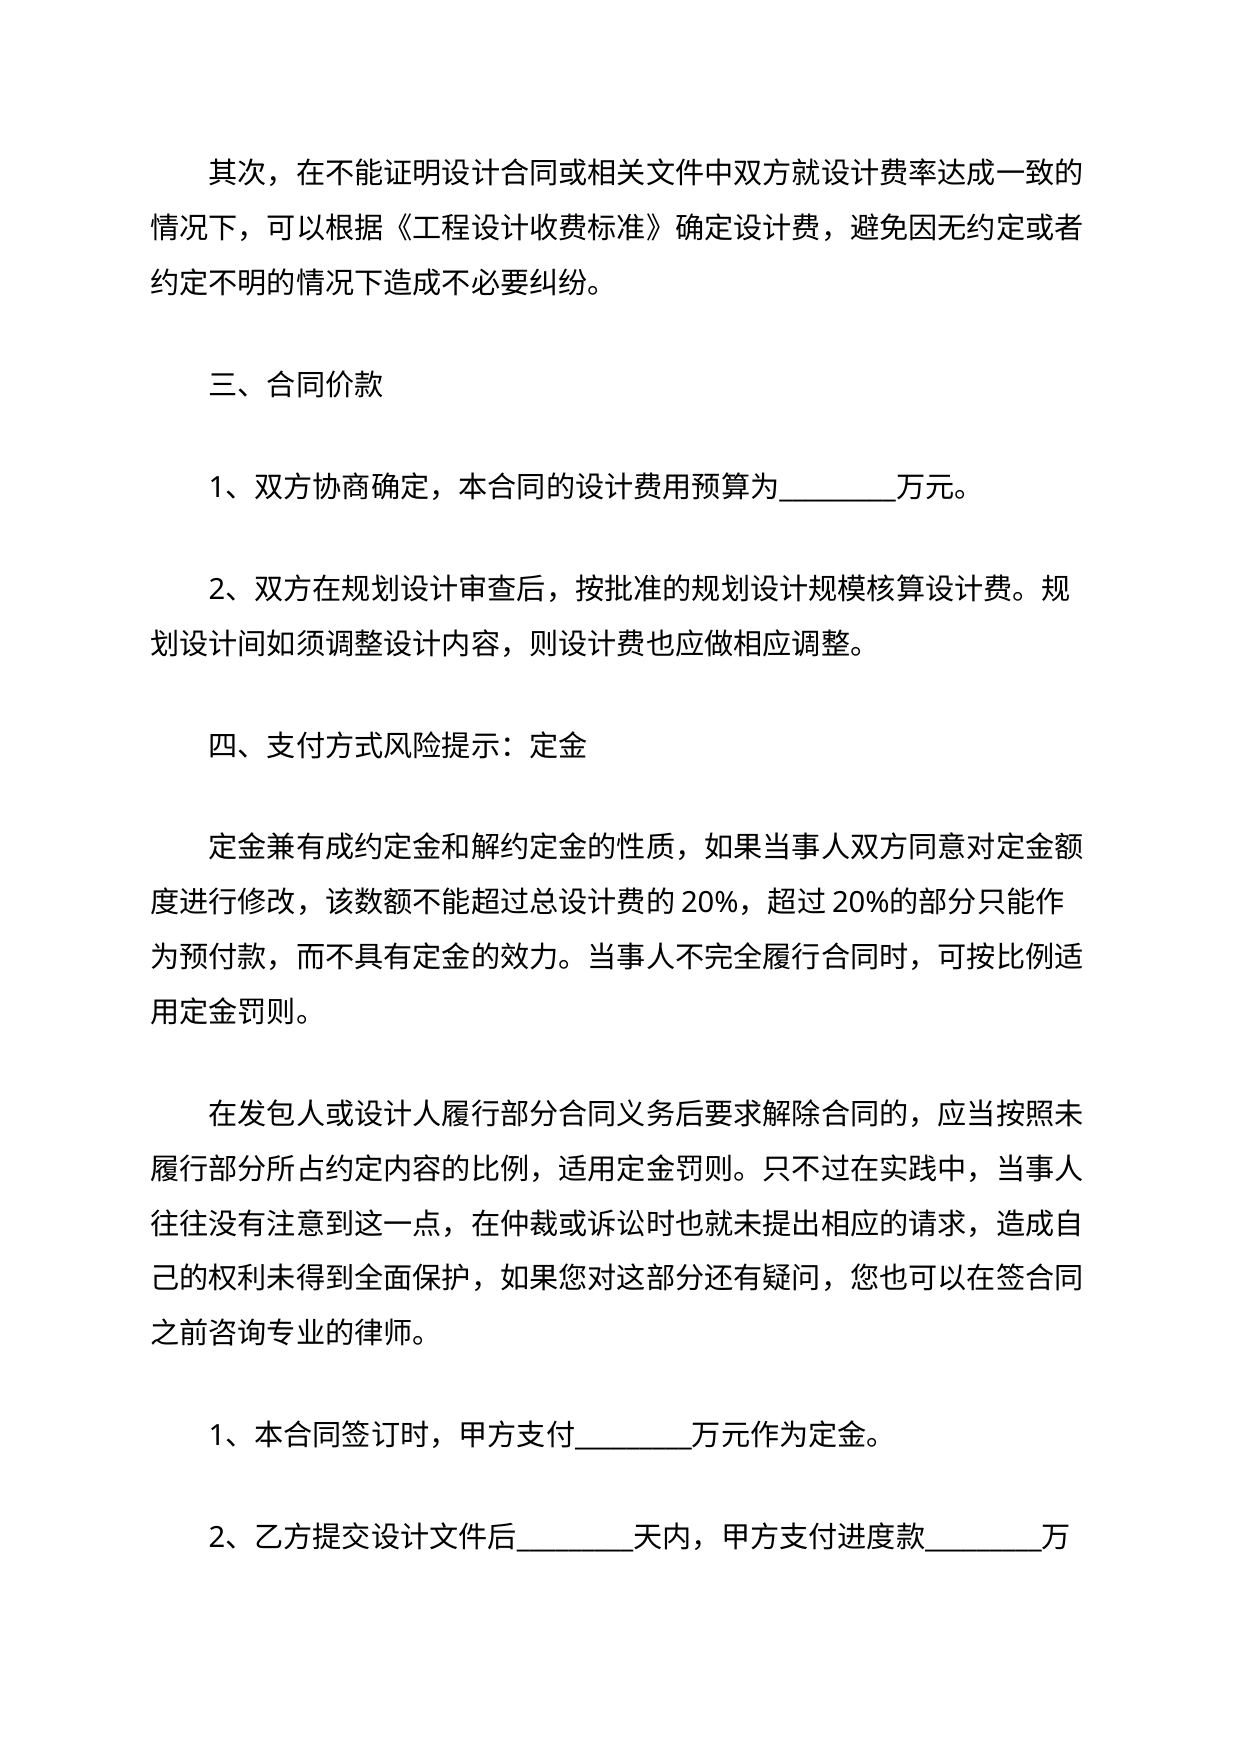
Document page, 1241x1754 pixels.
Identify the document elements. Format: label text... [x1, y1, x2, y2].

text 1、本合同签订时，甲方支付_________万元作为定金。 [150, 1412, 1090, 1454]
text 四、支付方式风险提示：定金 [150, 722, 1090, 764]
text 2、双方在规划设计审查后，按批准的规划设计规模核算设计费。规划设计间如须调整设计内容，则设计费也应做相应调整。 [150, 565, 1090, 663]
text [150, 1514, 1090, 1556]
text 1、双方协商确定，本合同的设计费用预算为_________万元。 [150, 463, 1090, 506]
text 定金兼有成约定金和解约定金的性质，如果当事人双方同意对定金额度进行修改，该数额不能超过总设计费的20%，超过20%的部分只能作为预付款，而不具有定金的效力。当事人不完全履行合同时，可按比例适用定金罚则。 [150, 824, 1090, 1031]
text 其次，在不能证明设计合同或相关文件中双方就设计费率达成一致的情况下，可以根据《工程设计收费标准》确定设计费，避免因无约定或者约定不明的情况下造成不必要纠纷。 [150, 150, 1090, 302]
text 在发包人或设计人履行部分合同义务后要求解除合同的，应当按照未履行部分所占约定内容的比例，适用定金罚则。只不过在实践中，当事人往往没有注意到这一点，在仲裁或诉讼时也就未提出相应的请求，造成自己的权利未得到全面保护，如果您对这部分还有疑问，您也可以在签合同之前咨询专业的律师。 [150, 1090, 1090, 1352]
text 三、合同价款 [150, 362, 1090, 404]
